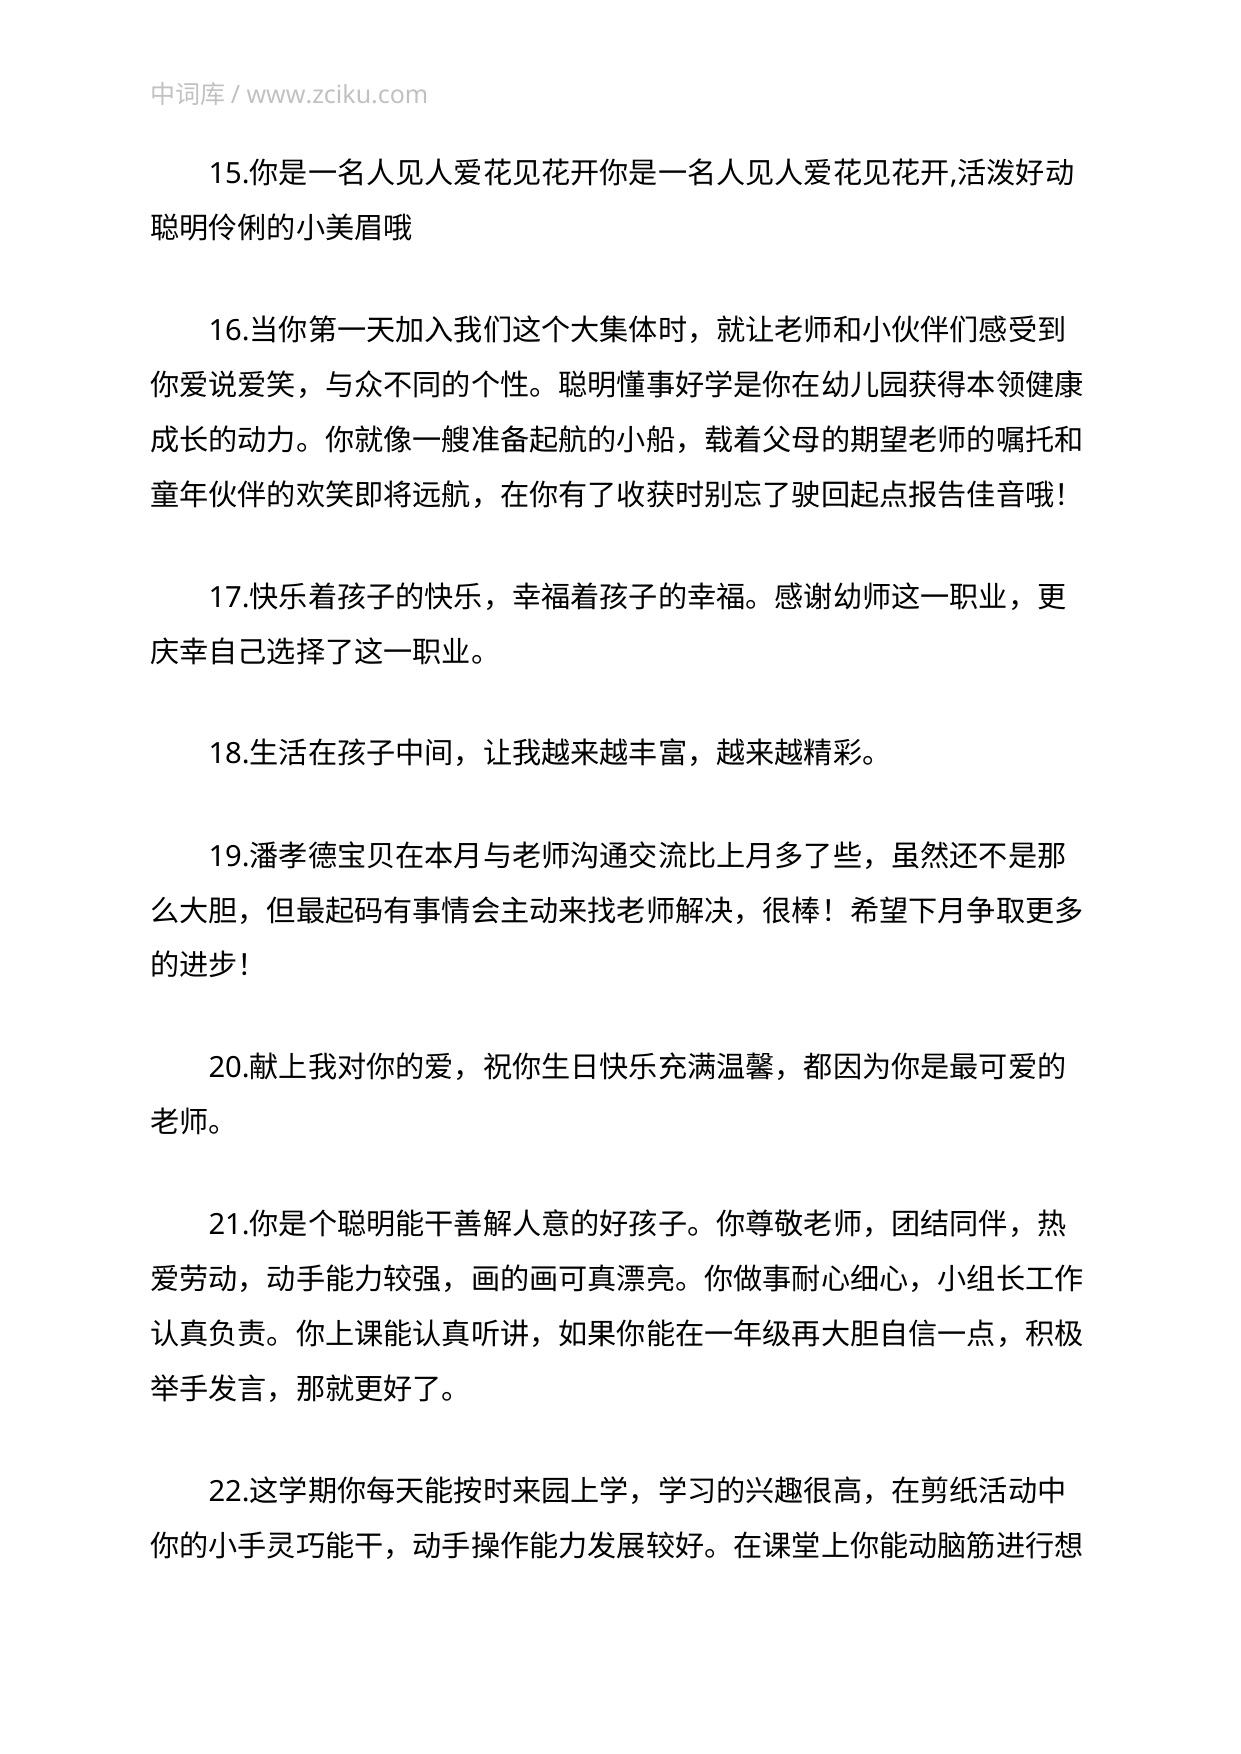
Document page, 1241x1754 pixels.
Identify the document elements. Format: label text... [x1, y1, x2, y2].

text 18.生活在孩子中间，让我越来越丰富，越来越精彩。 [150, 730, 1090, 772]
text 16.当你第一天加入我们这个大集体时，就让老师和小伙伴们感受到你爱说爱笑，与众不同的个性。聪明懂事好学是你在幼儿园获得本领健康成长的动力。你就像一艘准备起航的小船，载着父母的期望老师的嘱托和童年伙伴的欢笑即将远航，在你有了收获时别忘了驶回起点报告佳音哦！ [150, 307, 1090, 514]
text 17.快乐着孩子的快乐，幸福着孩子的幸福。感谢幼师这一职业，更庆幸自己选择了这一职业。 [150, 573, 1090, 671]
text 15.你是一名人见人爱花见花开你是一名人见人爱花见花开,活泼好动聪明伶俐的小美眉哦 [150, 150, 1090, 247]
text 20.献上我对你的爱，祝你生日快乐充满温馨，都因为你是最可爱的老师。 [150, 1044, 1090, 1141]
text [150, 1467, 1090, 1564]
text 21.你是个聪明能干善解人意的好孩子。你尊敬老师，团结同伴，热爱劳动，动手能力较强，画的画可真漂亮。你做事耐心细心，小组长工作认真负责。你上课能认真听讲，如果你能在一年级再大胆自信一点，积极举手发言，那就更好了。 [150, 1201, 1090, 1408]
text 19.潘孝德宝贝在本月与老师沟通交流比上月多了些，虽然还不是那么大胆，但最起码有事情会主动来找老师解决，很棒！希望下月争取更多的进步！ [150, 832, 1090, 984]
